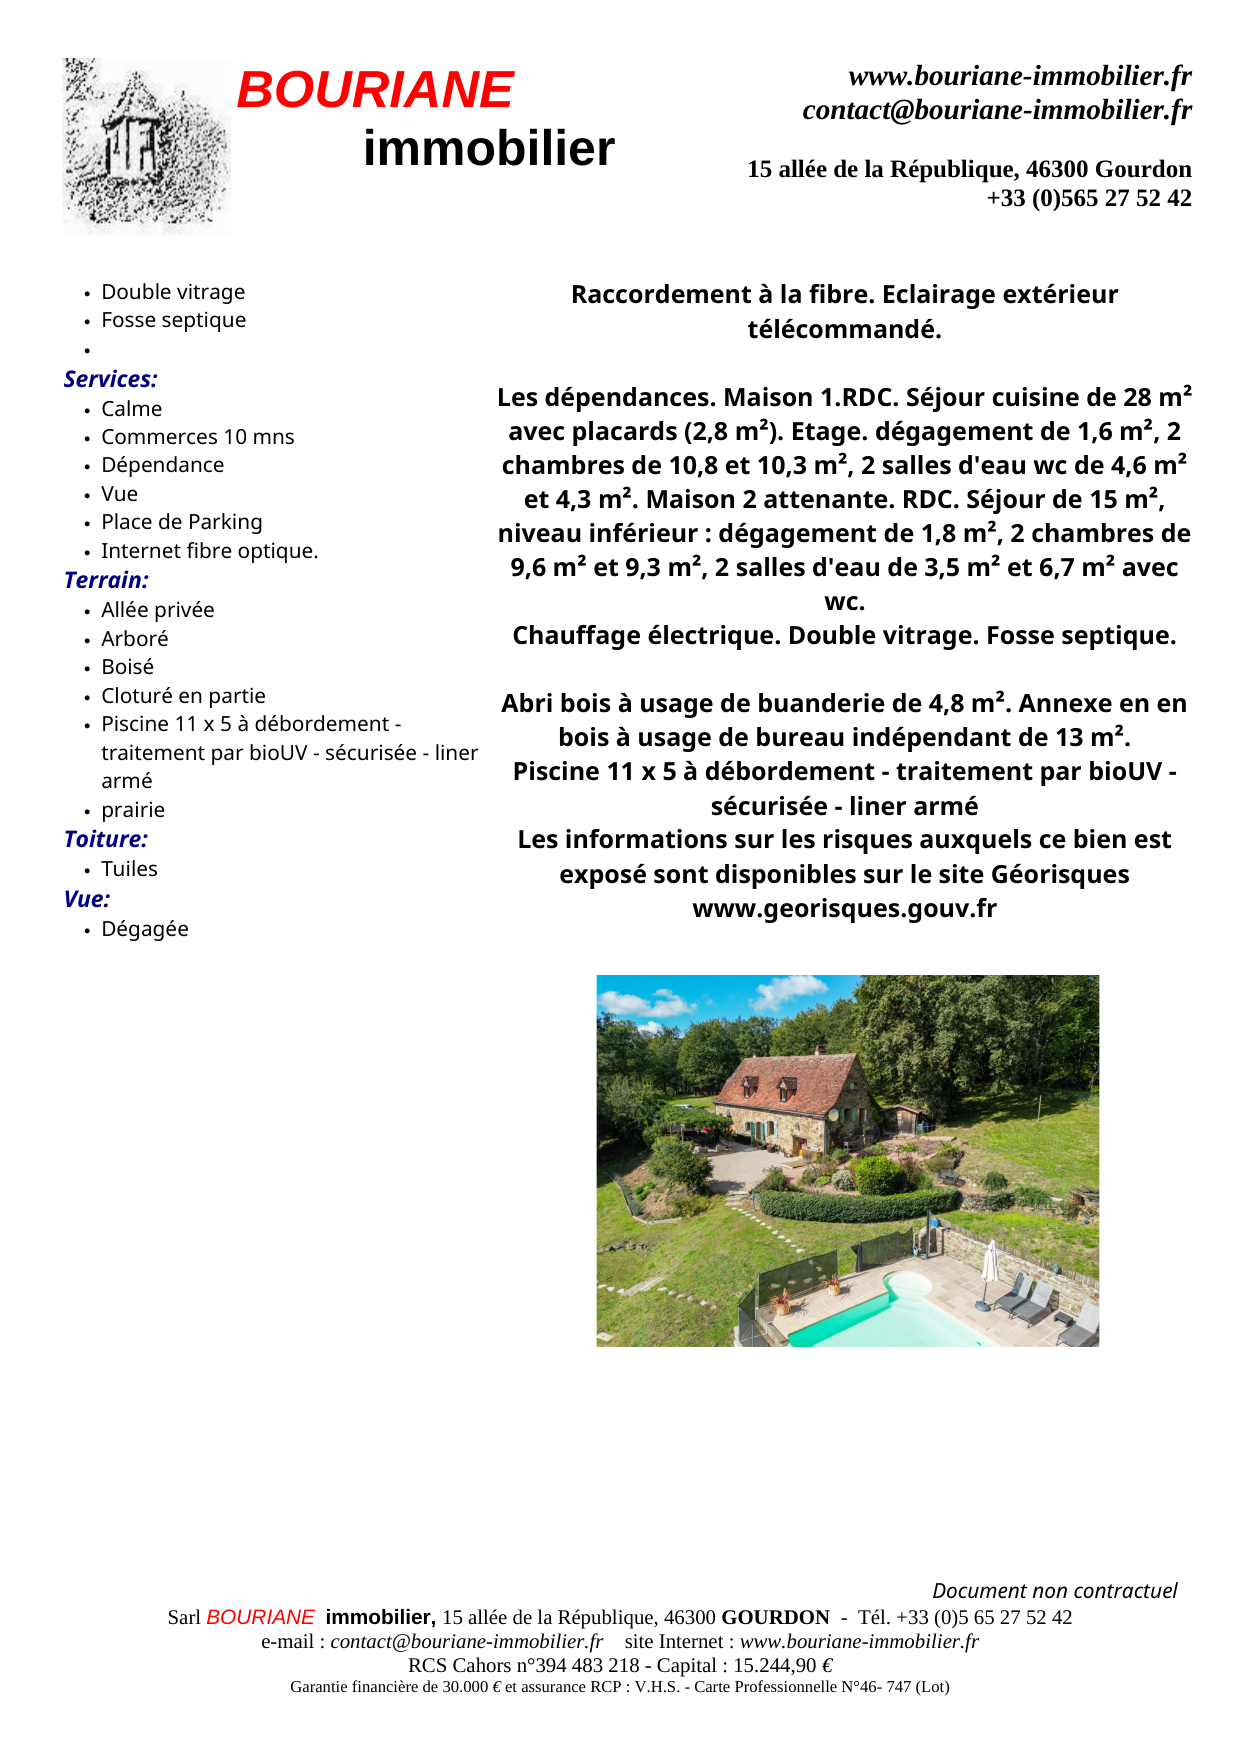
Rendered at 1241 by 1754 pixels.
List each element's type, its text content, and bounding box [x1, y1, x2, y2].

picture [62, 58, 231, 237]
picture [596, 975, 1100, 1347]
